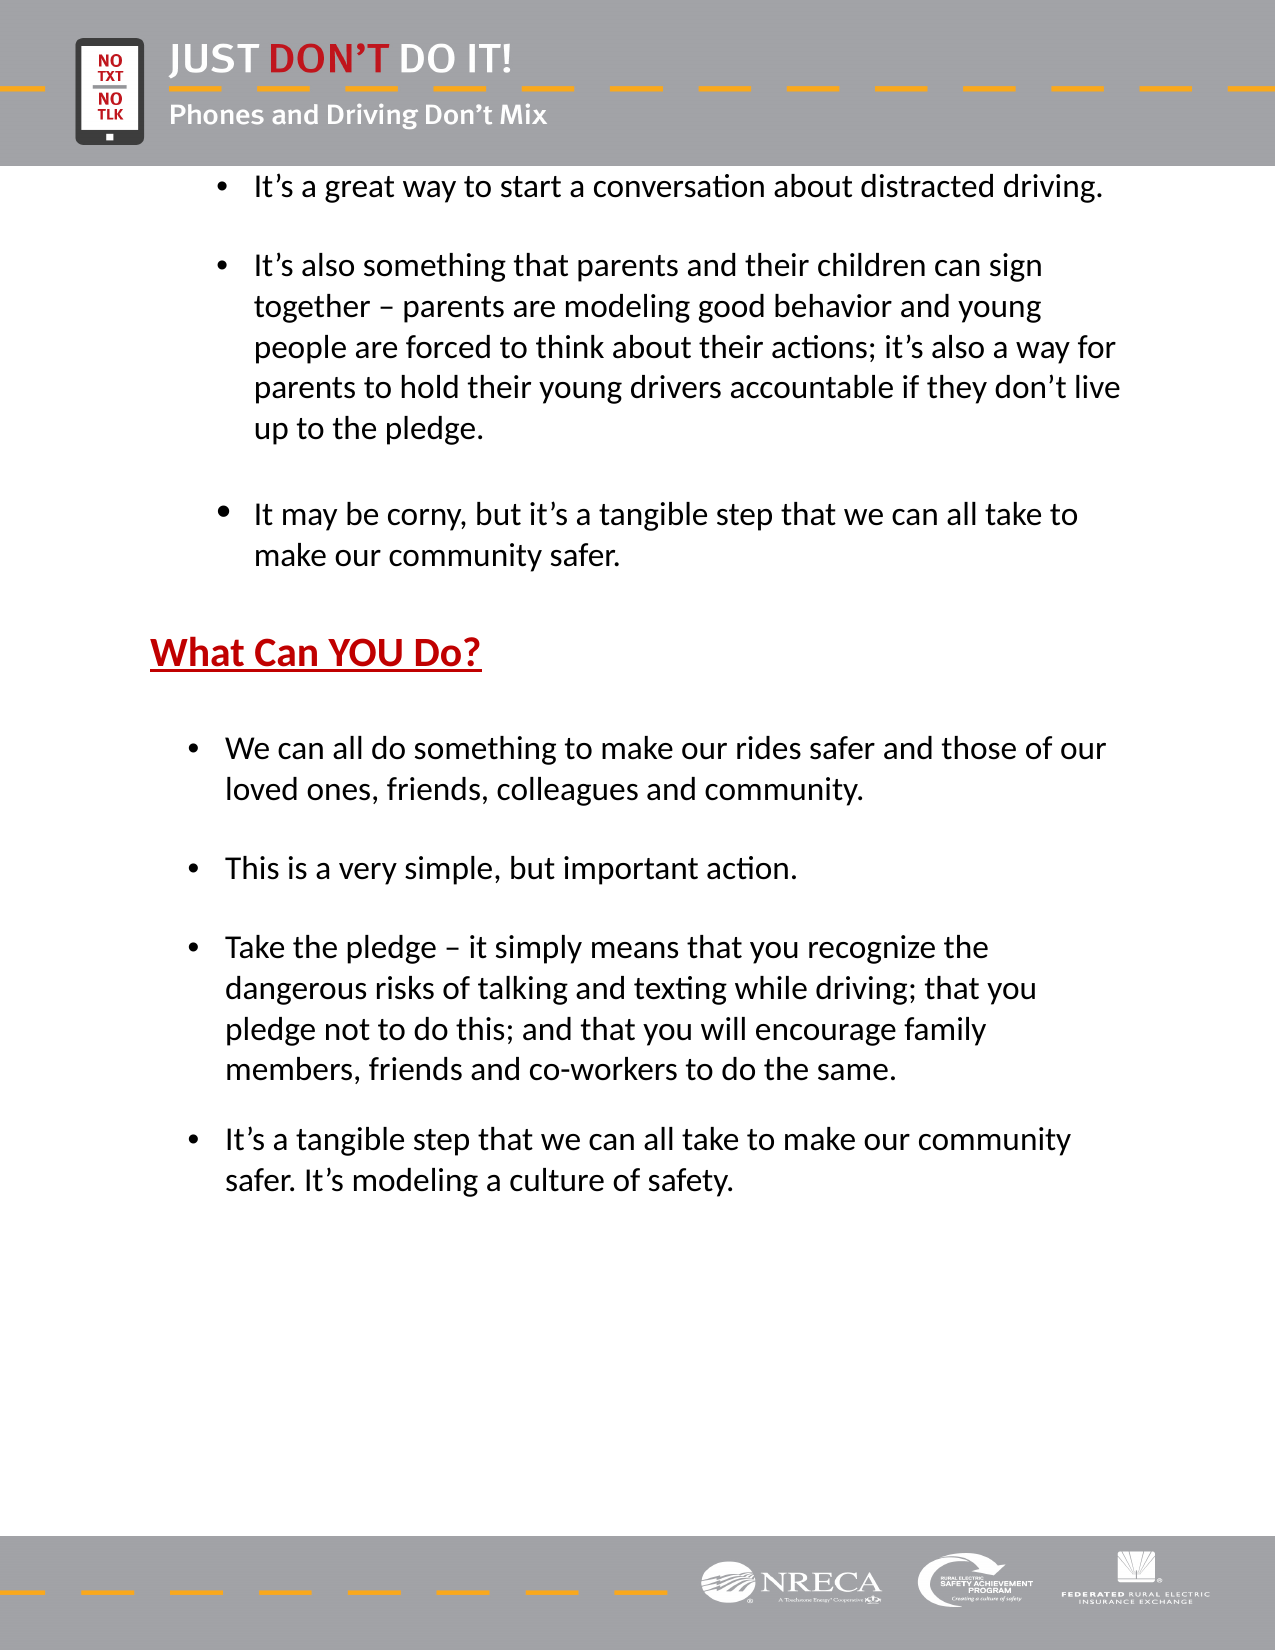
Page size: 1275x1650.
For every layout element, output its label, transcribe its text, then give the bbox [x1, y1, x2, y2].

list It’s a tangible step that we can all take to make our community safer. It’s modeling a culture of safety. [187, 1118, 1125, 1199]
list It may be corny, but it’s a tangible step that we can all take to make our community safer. [216, 486, 1125, 575]
list Take the pledge – it simply means that you recognize the dangerous risks of talking and texting while driving; that you pledge not to do this; and that you will encourage family members, friends and co-workers to do the same. [187, 926, 1125, 1089]
list We can all do something to make our rides safer and those of our loved ones, friends, colleagues and community. [187, 727, 1125, 809]
text What Can YOU Do? [150, 626, 1125, 677]
picture [0, 0, 1275, 166]
list This is a very simple, but important action. [187, 847, 1125, 888]
picture [0, 1536, 1275, 1650]
list It’s a great way to start a conversation about distracted driving. [216, 166, 1125, 206]
list It’s also something that parents and their children can sign together – parents are modeling good behavior and young people are forced to think about their actions; it’s also a way for parents to hold their young drivers accountable if they don’t live up to the pledge. [216, 244, 1125, 448]
